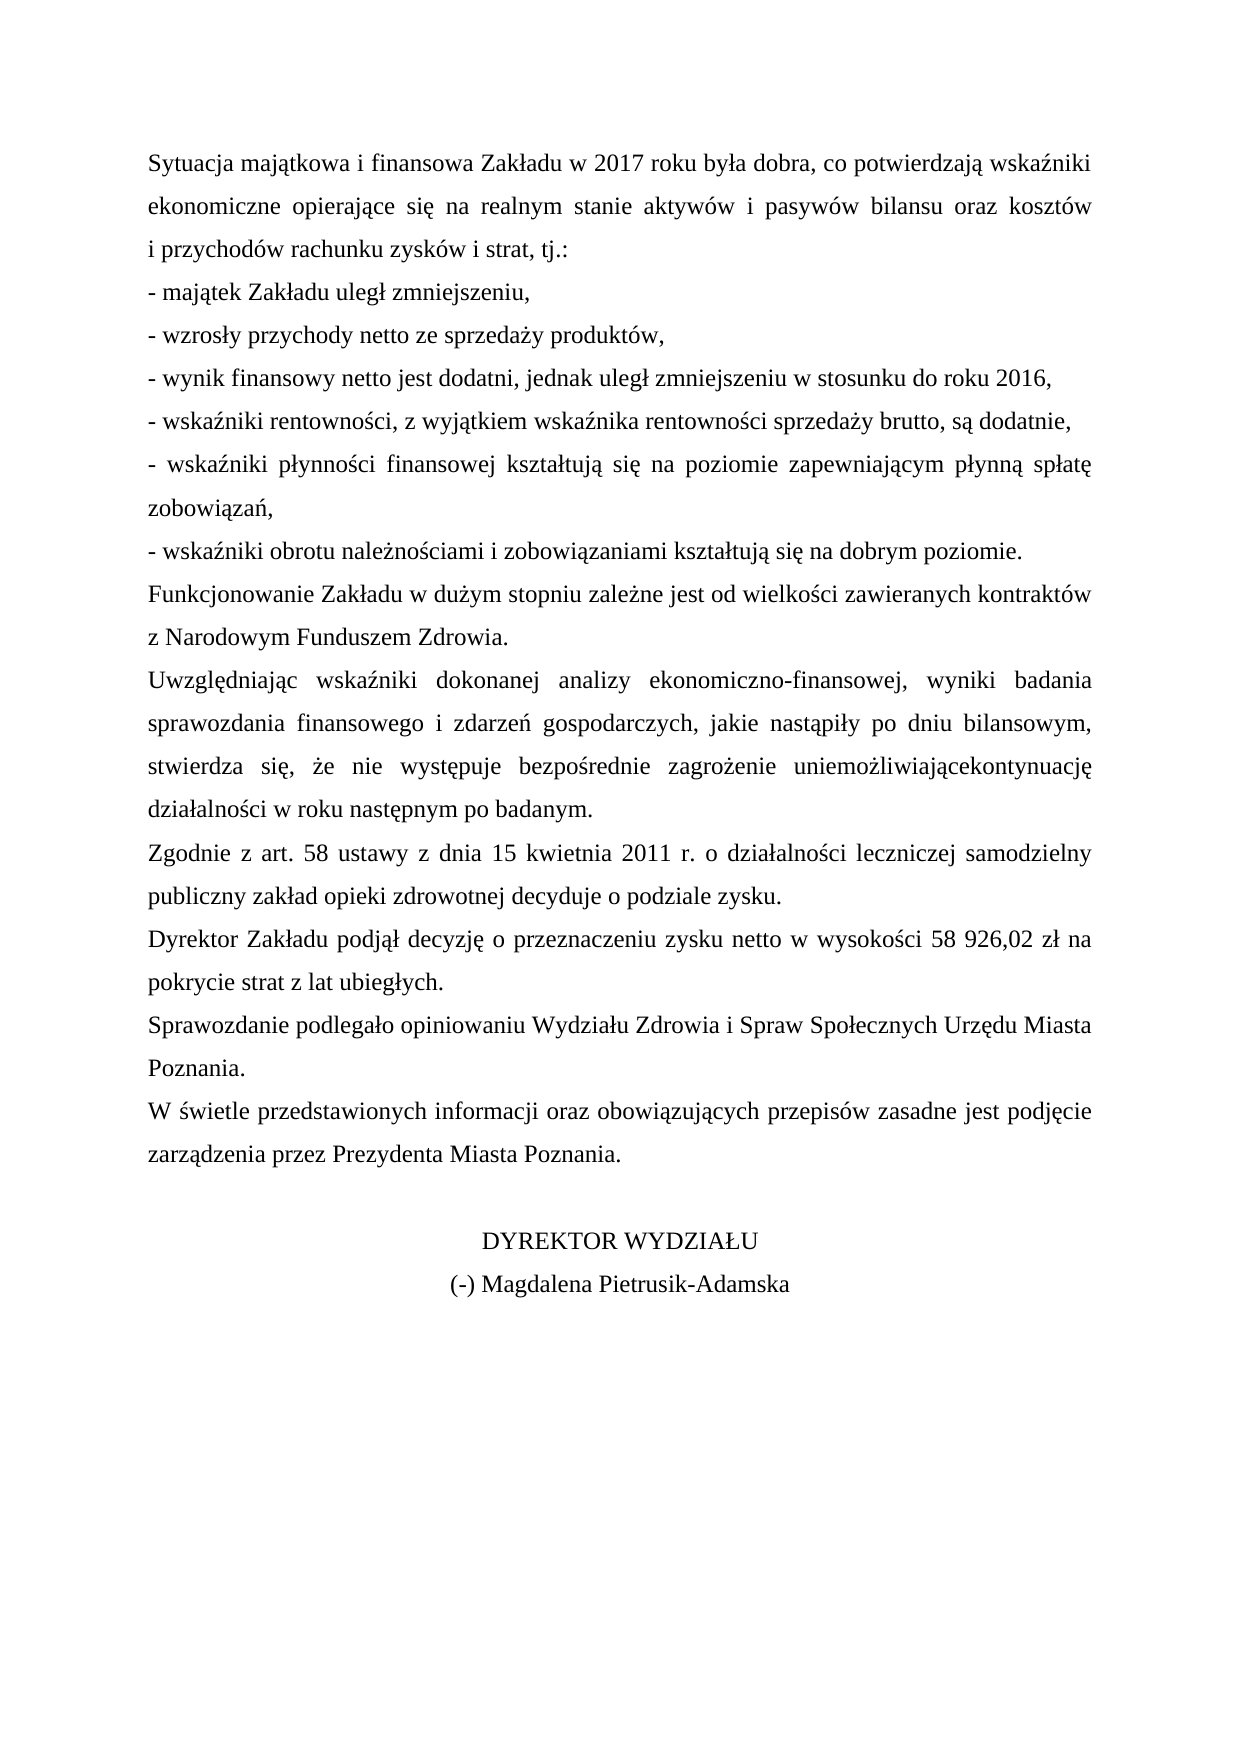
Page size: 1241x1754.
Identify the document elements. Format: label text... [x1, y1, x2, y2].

text W świetle przedstawionych informacji oraz obowiązujących przepisów zasadne jest podjęcie zarządzenia przez Prezydenta Miasta Poznania. [148, 1096, 1093, 1168]
text (-) Magdalena Pietrusik-Adamska [148, 1269, 1093, 1298]
text Dyrektor Zakładu podjął decyzję o przeznaczeniu zysku netto w wysokości 58 926,02 zł na pokrycie strat z lat ubiegłych. [148, 924, 1093, 996]
text Sprawozdanie podlegało opiniowaniu Wydziału Zdrowia i Spraw Społecznych Urzędu Miasta Poznania. [148, 1010, 1093, 1082]
text - wzrosły przychody netto ze sprzedaży produktów, [148, 320, 1093, 349]
text Zgodnie z art. 58 ustawy z dnia 15 kwietnia 2011 r. o działalności leczniczej samodzielny publiczny zakład opieki zdrowotnej decyduje o podziale zysku. [148, 838, 1093, 909]
text - wskaźniki rentowności, z wyjątkiem wskaźnika rentowności sprzedaży brutto, są dodatnie, [148, 406, 1093, 435]
text DYREKTOR WYDZIAŁU [148, 1226, 1093, 1254]
text - wskaźniki obrotu należnościami i zobowiązaniami kształtują się na dobrym poziomie. [148, 536, 1093, 564]
text - wynik finansowy netto jest dodatni, jednak uległ zmniejszeniu w stosunku do roku 2016, [148, 363, 1093, 392]
text - wskaźniki płynności finansowej kształtują się na poziomie zapewniającym płynną spłatę zobowiązań, [148, 449, 1093, 521]
text Uwzględniając wskaźniki dokonanej analizy ekonomiczno-finansowej, wyniki badania sprawozdania finansowego i zdarzeń gospodarczych, jakie nastąpiły po dniu bilansowym, stwierdza się, że nie występuje bezpośrednie zagrożenie uniemożliwiającekontynuację działalności w roku następnym po badanym. [148, 665, 1093, 823]
text - majątek Zakładu uległ zmniejszeniu, [148, 277, 1093, 306]
text Funkcjonowanie Zakładu w dużym stopniu zależne jest od wielkości zawieranych kontraktów z Narodowym Funduszem Zdrowia. [148, 579, 1093, 651]
text Sytuacja majątkowa i finansowa Zakładu w 2017 roku była dobra, co potwierdzają wskaźniki ekonomiczne opierające się na realnym stanie aktywów i pasywów bilansu oraz kosztów i przychodów rachunku zysków i strat, tj.: [148, 148, 1093, 263]
